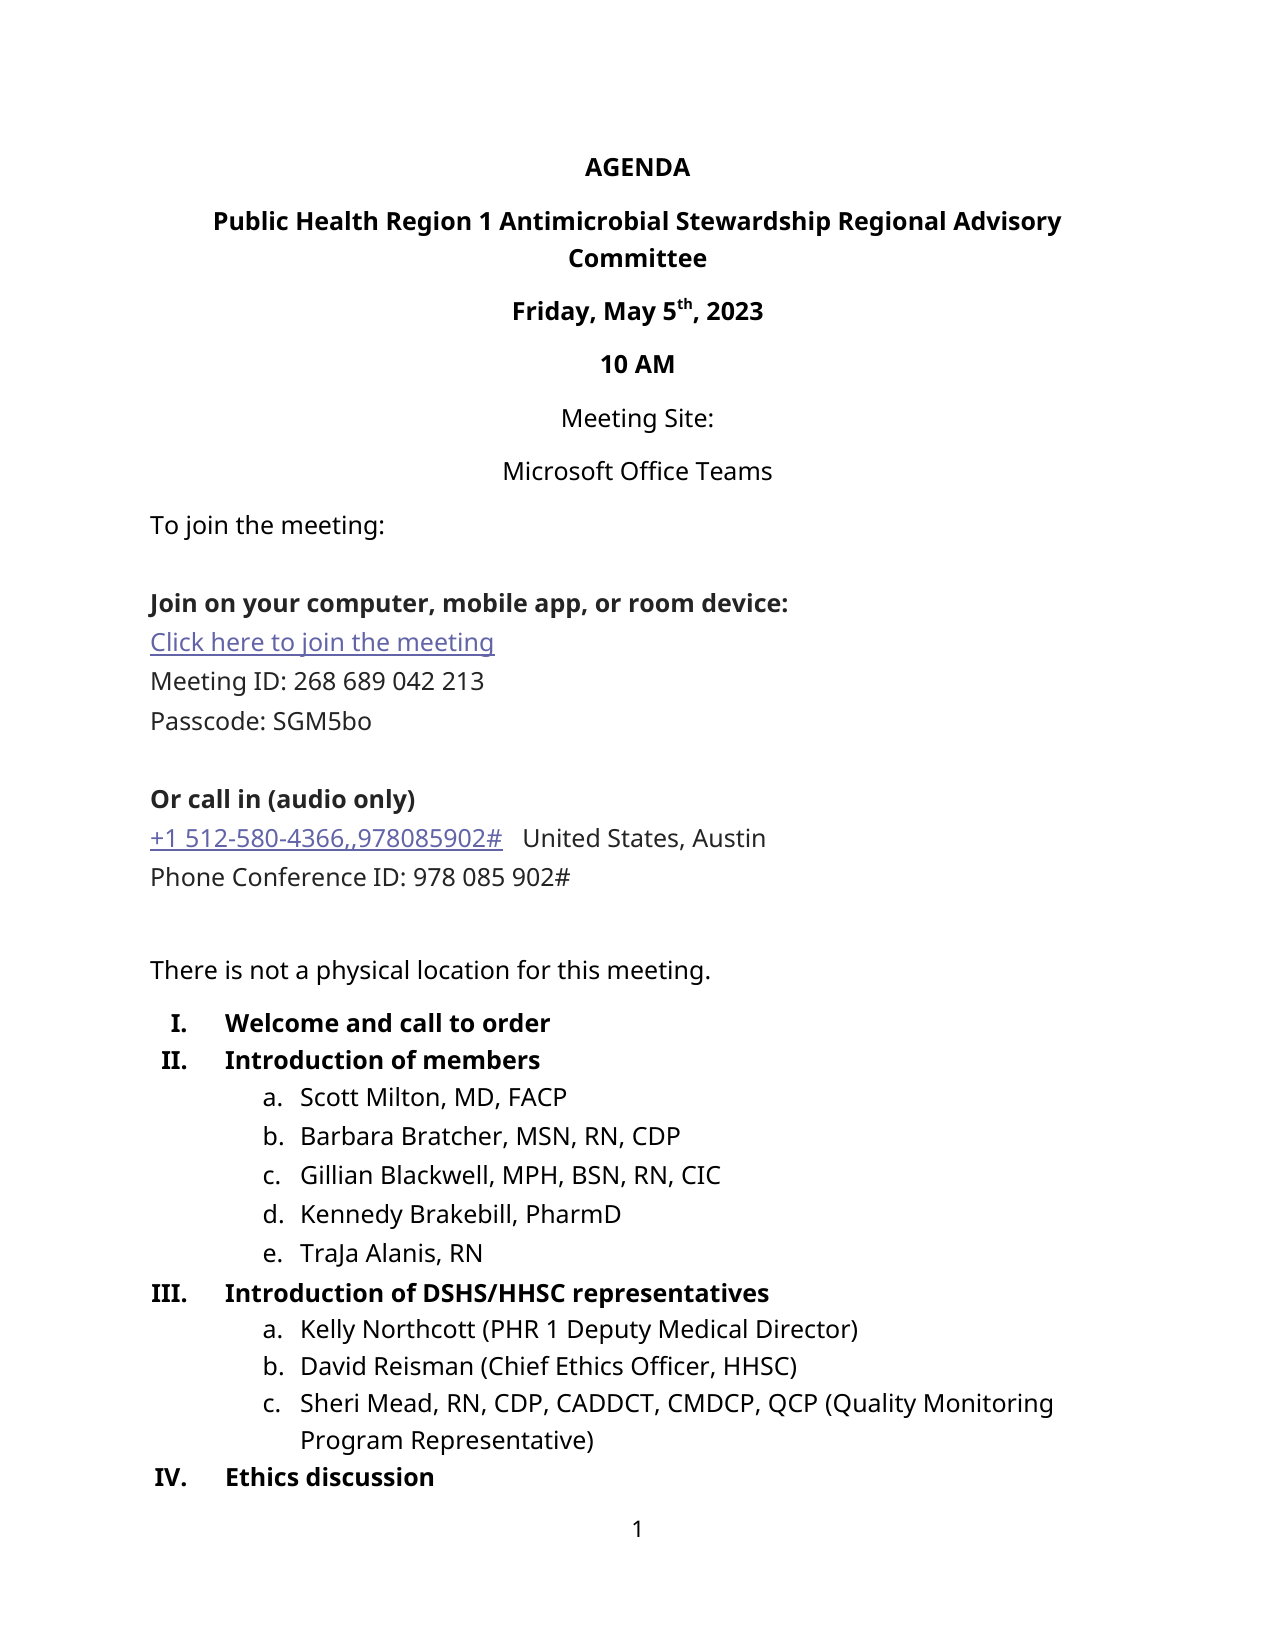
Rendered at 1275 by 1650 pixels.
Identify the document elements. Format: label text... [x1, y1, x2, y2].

list Introduction of members [187, 1043, 1125, 1077]
text Microsoft Office Teams [150, 454, 1125, 488]
text Or call in (audio only) [150, 782, 1125, 816]
list TraJa Alanis, RN [262, 1236, 1125, 1270]
list Kennedy Brakebill, PharmD [262, 1197, 1125, 1231]
text Click here to join the meeting [150, 625, 1125, 659]
list Ethics discussion [187, 1459, 1125, 1493]
list Scott Milton, MD, FACP [262, 1079, 1125, 1113]
list Gillian Blackwell, MPH, BSN, RN, CIC [262, 1158, 1125, 1192]
list David Reisman (Chief Ethics Officer, HHSC) [262, 1349, 1125, 1383]
list Sheri Mead, RN, CDP, CADDCT, CMDCP, QCP (Quality Monitoring Program Representative) [262, 1386, 1125, 1456]
text Meeting ID: 268 689 042 213 Passcode: SGM5bo [150, 664, 1125, 737]
text AGENDA [150, 150, 1125, 184]
text There is not a physical location for this meeting. [150, 952, 1125, 987]
text Meeting Site: [150, 401, 1125, 434]
text Friday, May 5th, 2023 [150, 294, 1125, 328]
text Public Health Region 1 Antimicrobial Stewardship Regional Advisory Committee [150, 203, 1125, 274]
list Kelly Northcott (PHR 1 Deputy Medical Director) [262, 1312, 1125, 1346]
text To join the meeting: [150, 507, 1125, 541]
text +1 512-580-4366,,978085902# United States, Austin [150, 821, 1125, 855]
list Introduction of DSHS/HHSC representatives [187, 1275, 1125, 1309]
list Barbara Bratcher, MSN, RN, CDP [262, 1119, 1125, 1153]
text Join on your computer, mobile app, or room device: [150, 586, 1125, 620]
text Phone Conference ID: 978 085 902# [150, 860, 1125, 894]
list Welcome and call to order [187, 1006, 1125, 1040]
text 10 AM [150, 347, 1125, 381]
